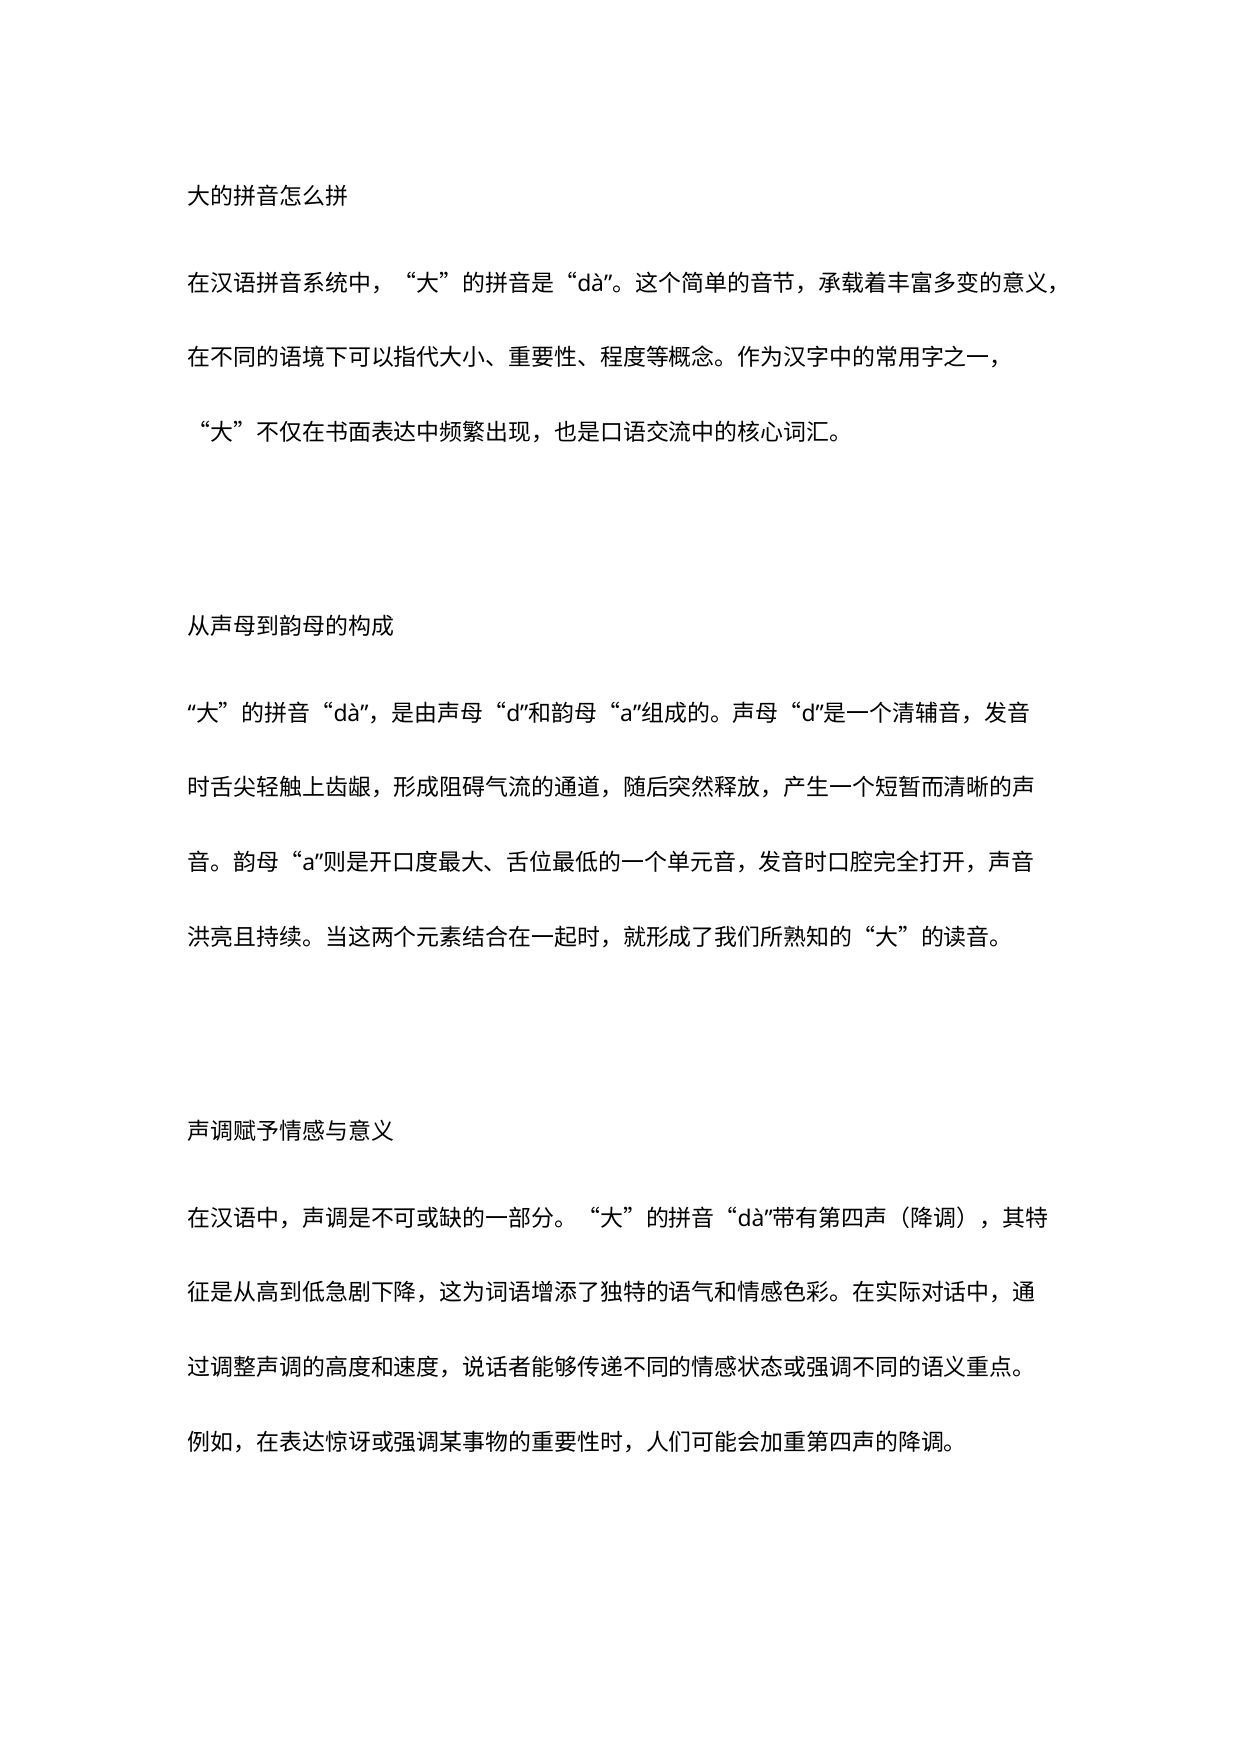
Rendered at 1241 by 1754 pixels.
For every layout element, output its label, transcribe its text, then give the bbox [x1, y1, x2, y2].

text “大”的拼音“dà”，是由声母“d”和韵母“a”组成的。声母“d”是一个清辅音，发音时舌尖轻触上齿龈，形成阻碍气流的通道，随后突然释放，产生一个短暂而清晰的声音。韵母“a”则是开口度最大、舌位最低的一个单元音，发音时口腔完全打开，声音洪亮且持续。当这两个元素结合在一起时，就形成了我们所熟知的“大”的读音。 [187, 679, 1053, 968]
text 在汉语拼音系统中，“大”的拼音是“dà”。这个简单的音节，承载着丰富多变的意义，在不同的语境下可以指代大小、重要性、程度等概念。作为汉字中的常用字之一，“大”不仅在书面表达中频繁出现，也是口语交流中的核心词汇。 [187, 248, 1053, 463]
text 声调赋予情感与意义 [187, 1097, 1053, 1162]
text 从声母到韵母的构成 [187, 592, 1053, 657]
text 大的拼音怎么拼 [187, 162, 1053, 227]
text 在汉语中，声调是不可或缺的一部分。“大”的拼音“dà”带有第四声（降调），其特征是从高到低急剧下降，这为词语增添了独特的语气和情感色彩。在实际对话中，通过调整声调的高度和速度，说话者能够传递不同的情感状态或强调不同的语义重点。例如，在表达惊讶或强调某事物的重要性时，人们可能会加重第四声的降调。 [187, 1184, 1053, 1473]
